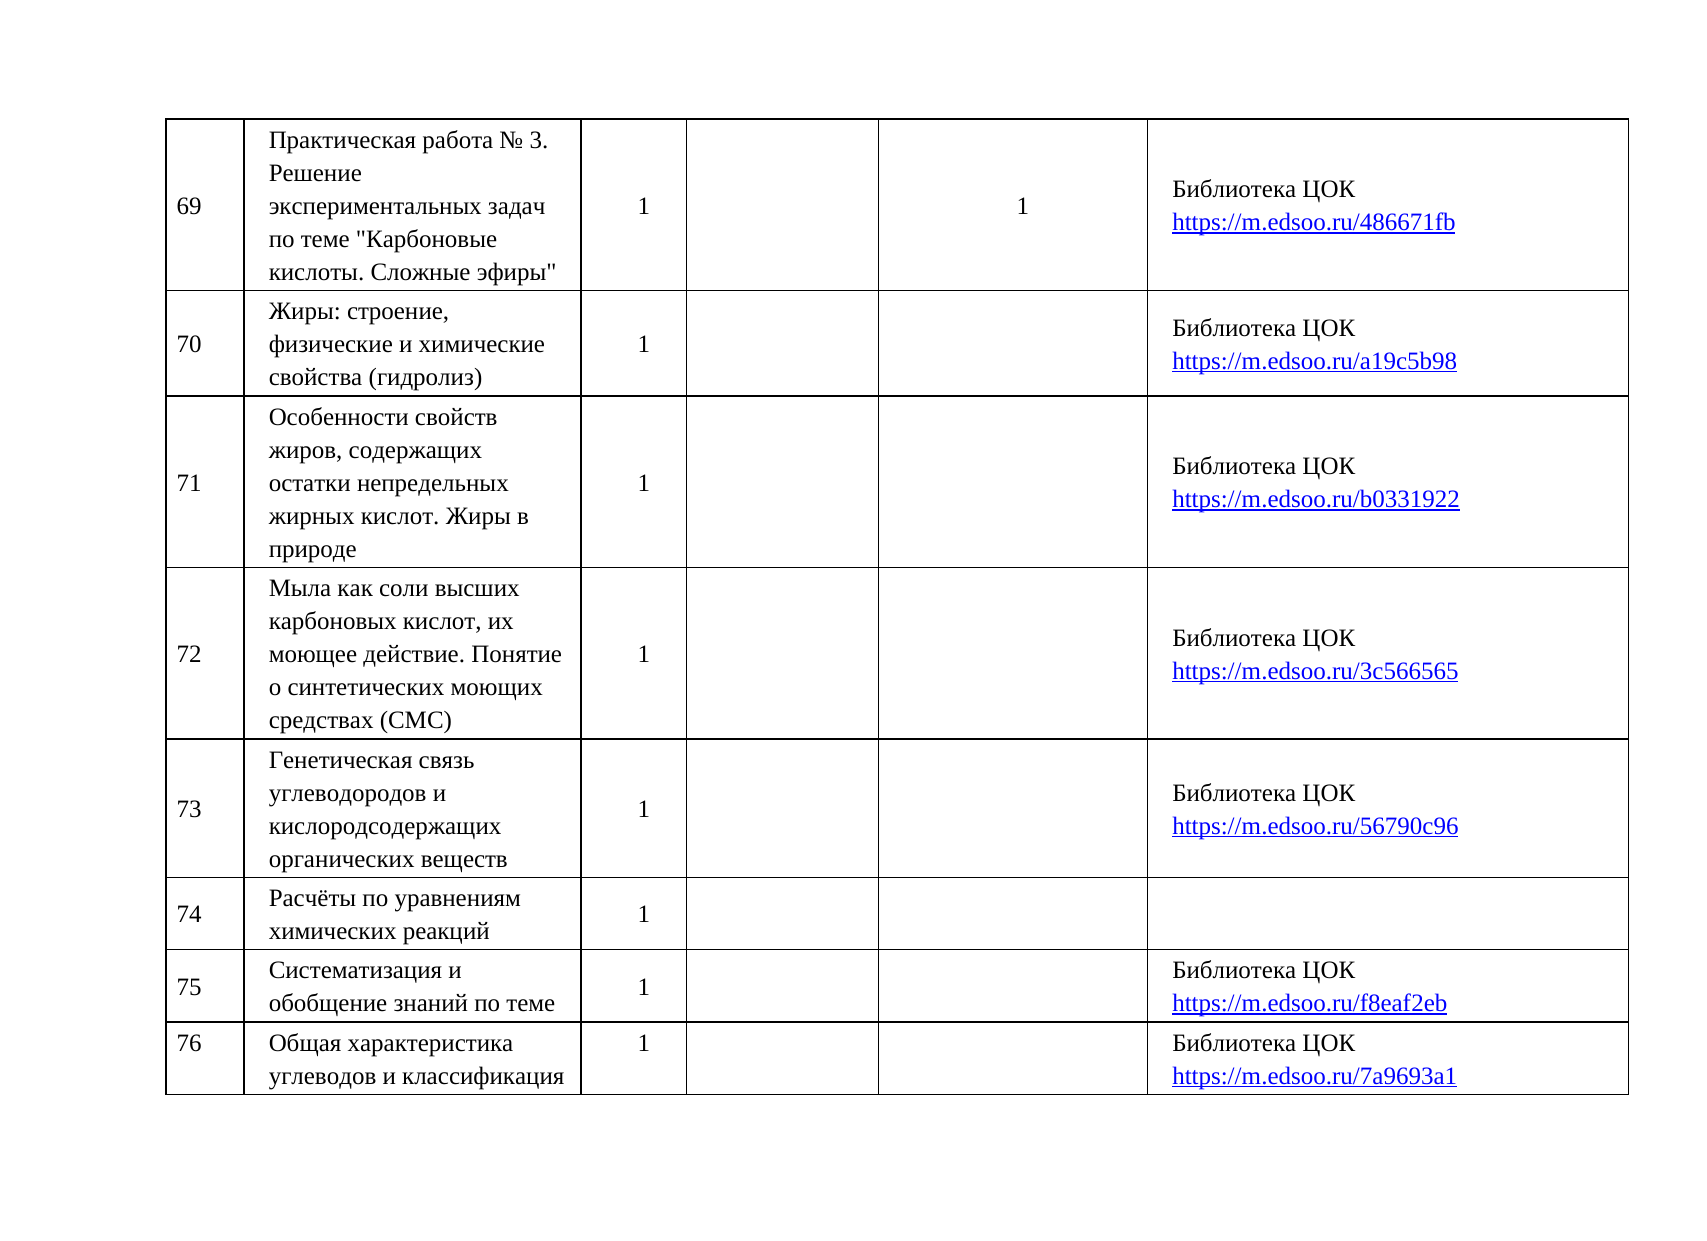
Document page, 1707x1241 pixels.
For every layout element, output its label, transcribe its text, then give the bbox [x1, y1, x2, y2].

table_cell [687, 397, 878, 566]
table_cell 1 [879, 120, 1147, 289]
table_cell 1 [582, 291, 686, 395]
table_cell 1 [582, 1023, 686, 1093]
table_cell [687, 120, 878, 289]
table_cell [879, 1023, 1147, 1093]
table_cell Библиотека ЦОК https://m.edsoo.ru/a19c5b98 [1148, 291, 1628, 395]
table_cell Библиотека ЦОК https://m.edsoo.ru/b0331922 [1148, 397, 1628, 566]
table_cell 76 [167, 1023, 243, 1093]
table_cell Особенности свойств жиров, содержащих остатки непредельных жирных кислот. Жиры в природе [245, 397, 580, 566]
table_cell 1 [582, 568, 686, 738]
table_cell [687, 950, 878, 1021]
table_cell [879, 740, 1147, 876]
table_cell Жиры: строение, физические и химические свойства (гидролиз) [245, 291, 580, 395]
table_cell [687, 740, 878, 876]
table_cell [687, 568, 878, 738]
table_cell Библиотека ЦОК https://m.edsoo.ru/f8eaf2eb [1148, 950, 1628, 1021]
table_cell Библиотека ЦОК https://m.edsoo.ru/56790c96 [1148, 740, 1628, 876]
table_cell 72 [167, 568, 243, 738]
table_cell Практическая работа № 3. Решение экспериментальных задач по теме "Карбоновые кислоты. Сложные эфиры" [245, 120, 580, 289]
table_cell Расчёты по уравнениям химических реакций [245, 878, 580, 949]
table_cell 1 [582, 120, 686, 289]
table_cell 70 [167, 291, 243, 395]
table_cell 1 [582, 878, 686, 949]
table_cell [245, 1023, 580, 1093]
table_cell [879, 568, 1147, 738]
table_cell 69 [167, 120, 243, 289]
table_cell [687, 1023, 878, 1093]
table_cell 1 [582, 950, 686, 1021]
table_cell Мыла как соли высших карбоновых кислот, их моющее действие. Понятие о синтетических моющих средствах (СМС) [245, 568, 580, 738]
table_cell [1148, 878, 1628, 949]
table_cell 71 [167, 397, 243, 566]
table_cell Систематизация и обобщение знаний по теме [245, 950, 580, 1021]
table_cell Библиотека ЦОК https://m.edsoo.ru/3c566565 [1148, 568, 1628, 738]
table_cell [687, 878, 878, 949]
table_cell 73 [167, 740, 243, 876]
table_cell [879, 397, 1147, 566]
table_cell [1148, 1023, 1628, 1093]
table_cell Библиотека ЦОК https://m.edsoo.ru/486671fb [1148, 120, 1628, 289]
table_cell [879, 878, 1147, 949]
table_cell [687, 291, 878, 395]
table_cell [879, 950, 1147, 1021]
table_cell [879, 291, 1147, 395]
table_cell 1 [582, 397, 686, 566]
table_cell 75 [167, 950, 243, 1021]
table_cell 1 [582, 740, 686, 876]
table_cell Генетическая связь углеводородов и кислородсодержащих органических веществ [245, 740, 580, 876]
table_cell 74 [167, 878, 243, 949]
